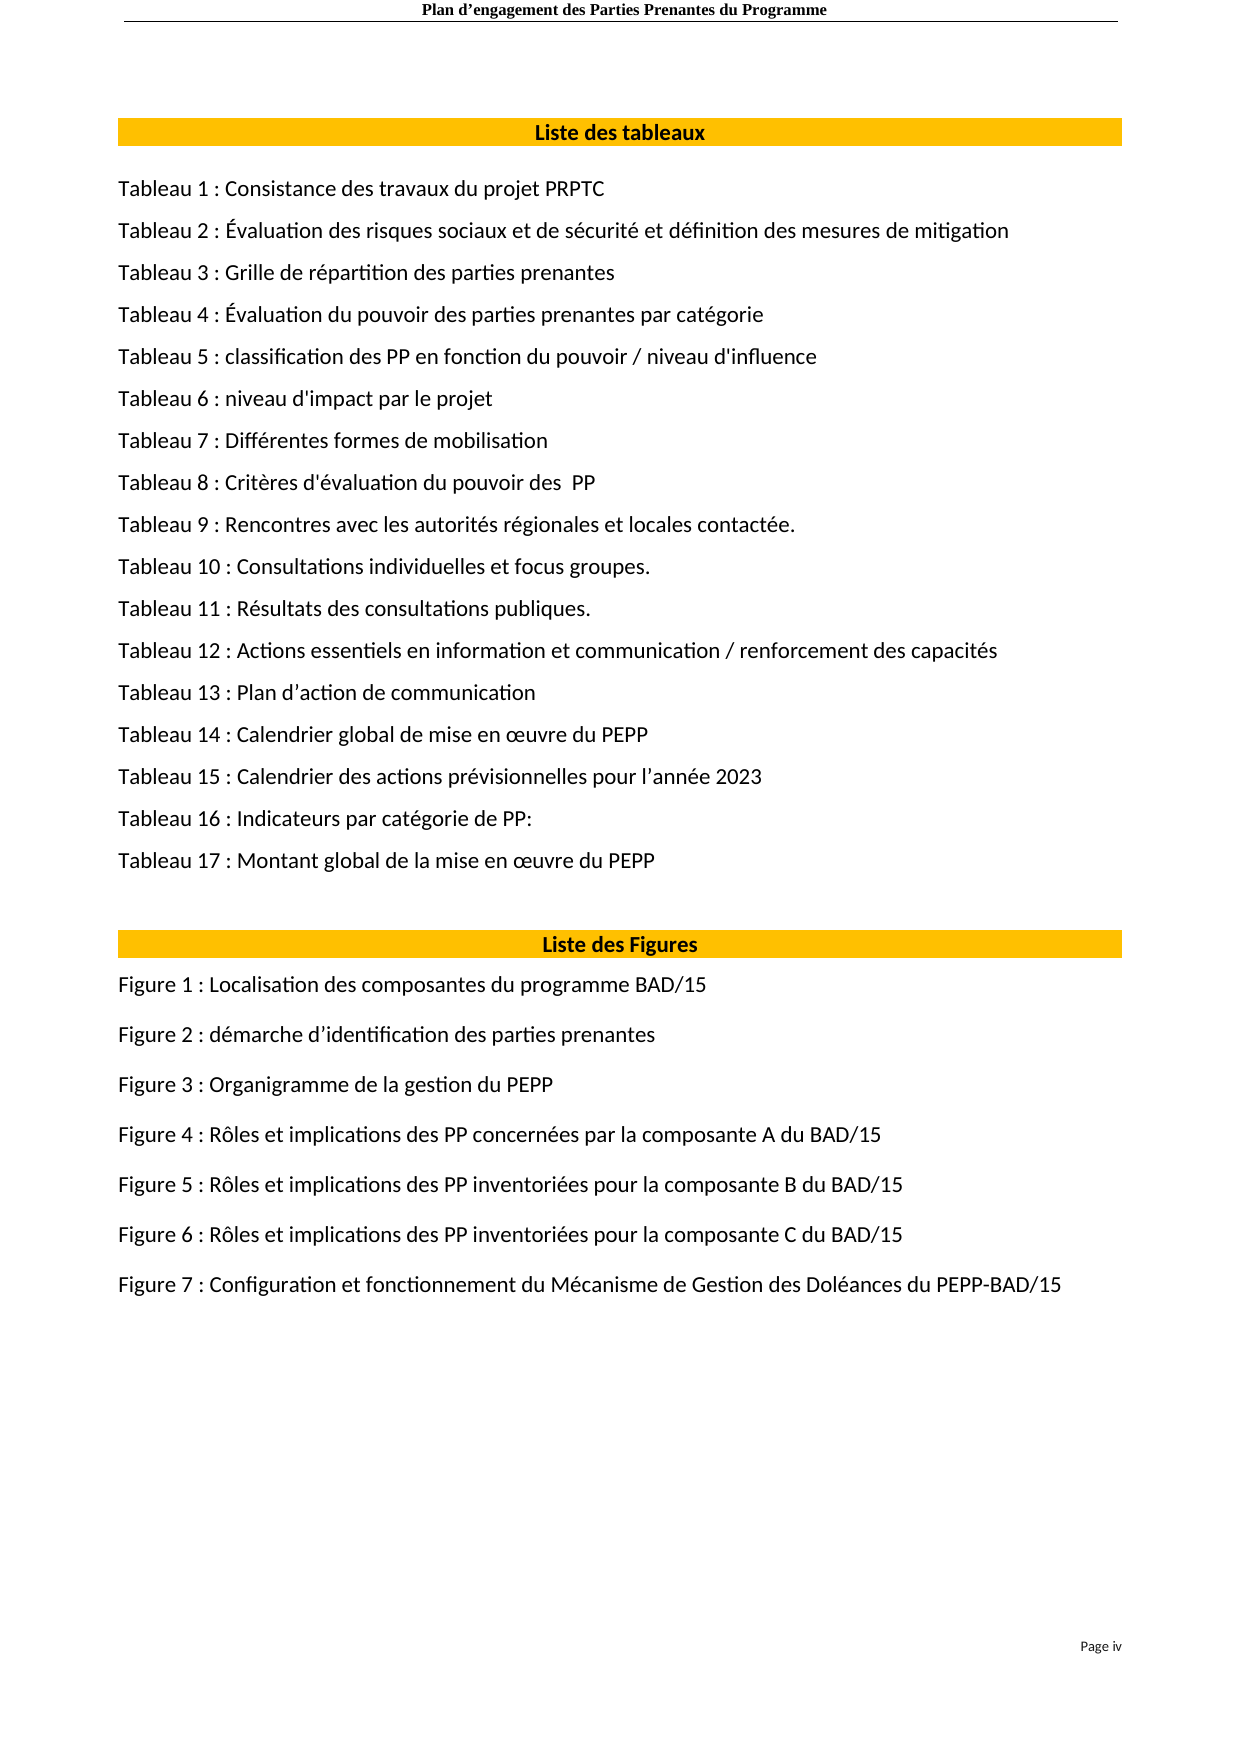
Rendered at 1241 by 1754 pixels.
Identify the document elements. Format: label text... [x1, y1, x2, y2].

text Tableau 5 : classification des PP en fonction du pouvoir / niveau d'influence [118, 342, 1121, 370]
text Tableau 8 : Critères d'évaluation du pouvoir des PP [118, 468, 1121, 496]
text Tableau 13 : Plan d’action de communication [118, 678, 1121, 706]
text Tableau 4 : Évaluation du pouvoir des parties prenantes par catégorie [118, 300, 1121, 328]
text Tableau 14 : Calendrier global de mise en œuvre du PEPP [118, 720, 1121, 748]
list Figure 6 : Rôles et implications des PP inventoriées pour la composante C du BAD/15 [118, 1220, 1122, 1248]
list Figure 4 : Rôles et implications des PP concernées par la composante A du BAD/15 [118, 1120, 1122, 1148]
text Tableau 17 : Montant global de la mise en œuvre du PEPP [118, 846, 1121, 874]
text Tableau 2 : Évaluation des risques sociaux et de sécurité et définition des mesures de mitigation [118, 216, 1121, 244]
text Tableau 1 : Consistance des travaux du projet PRPTC [118, 174, 1121, 202]
text Tableau 3 : Grille de répartition des parties prenantes [118, 258, 1121, 286]
text Tableau 9 : Rencontres avec les autorités régionales et locales contactée. [118, 510, 1121, 538]
list Figure 5 : Rôles et implications des PP inventoriées pour la composante B du BAD/15 [118, 1170, 1122, 1198]
text Tableau 6 : niveau d'impact par le projet [118, 384, 1121, 412]
text Tableau 11 : Résultats des consultations publiques. [118, 594, 1121, 622]
list Figure 7 : Configuration et fonctionnement du Mécanisme de Gestion des Doléances du PEPP-BAD/15 [118, 1270, 1122, 1298]
text Tableau 7 : Différentes formes de mobilisation [118, 426, 1121, 454]
text Tableau 10 : Consultations individuelles et focus groupes. [118, 552, 1121, 580]
list Figure 3 : Organigramme de la gestion du PEPP [118, 1070, 1122, 1098]
text Liste des tableaux [118, 118, 1122, 146]
list Figure 2 : démarche d’identification des parties prenantes [118, 1020, 1122, 1048]
text Tableau 15 : Calendrier des actions prévisionnelles pour l’année 2023 [118, 762, 1121, 790]
text Liste des Figures [118, 930, 1122, 958]
text Tableau 16 : Indicateurs par catégorie de PP: [118, 804, 1121, 832]
list Figure 1 : Localisation des composantes du programme BAD/15 [118, 970, 1122, 998]
text Tableau 12 : Actions essentiels en information et communication / renforcement des capacités [118, 636, 1121, 664]
